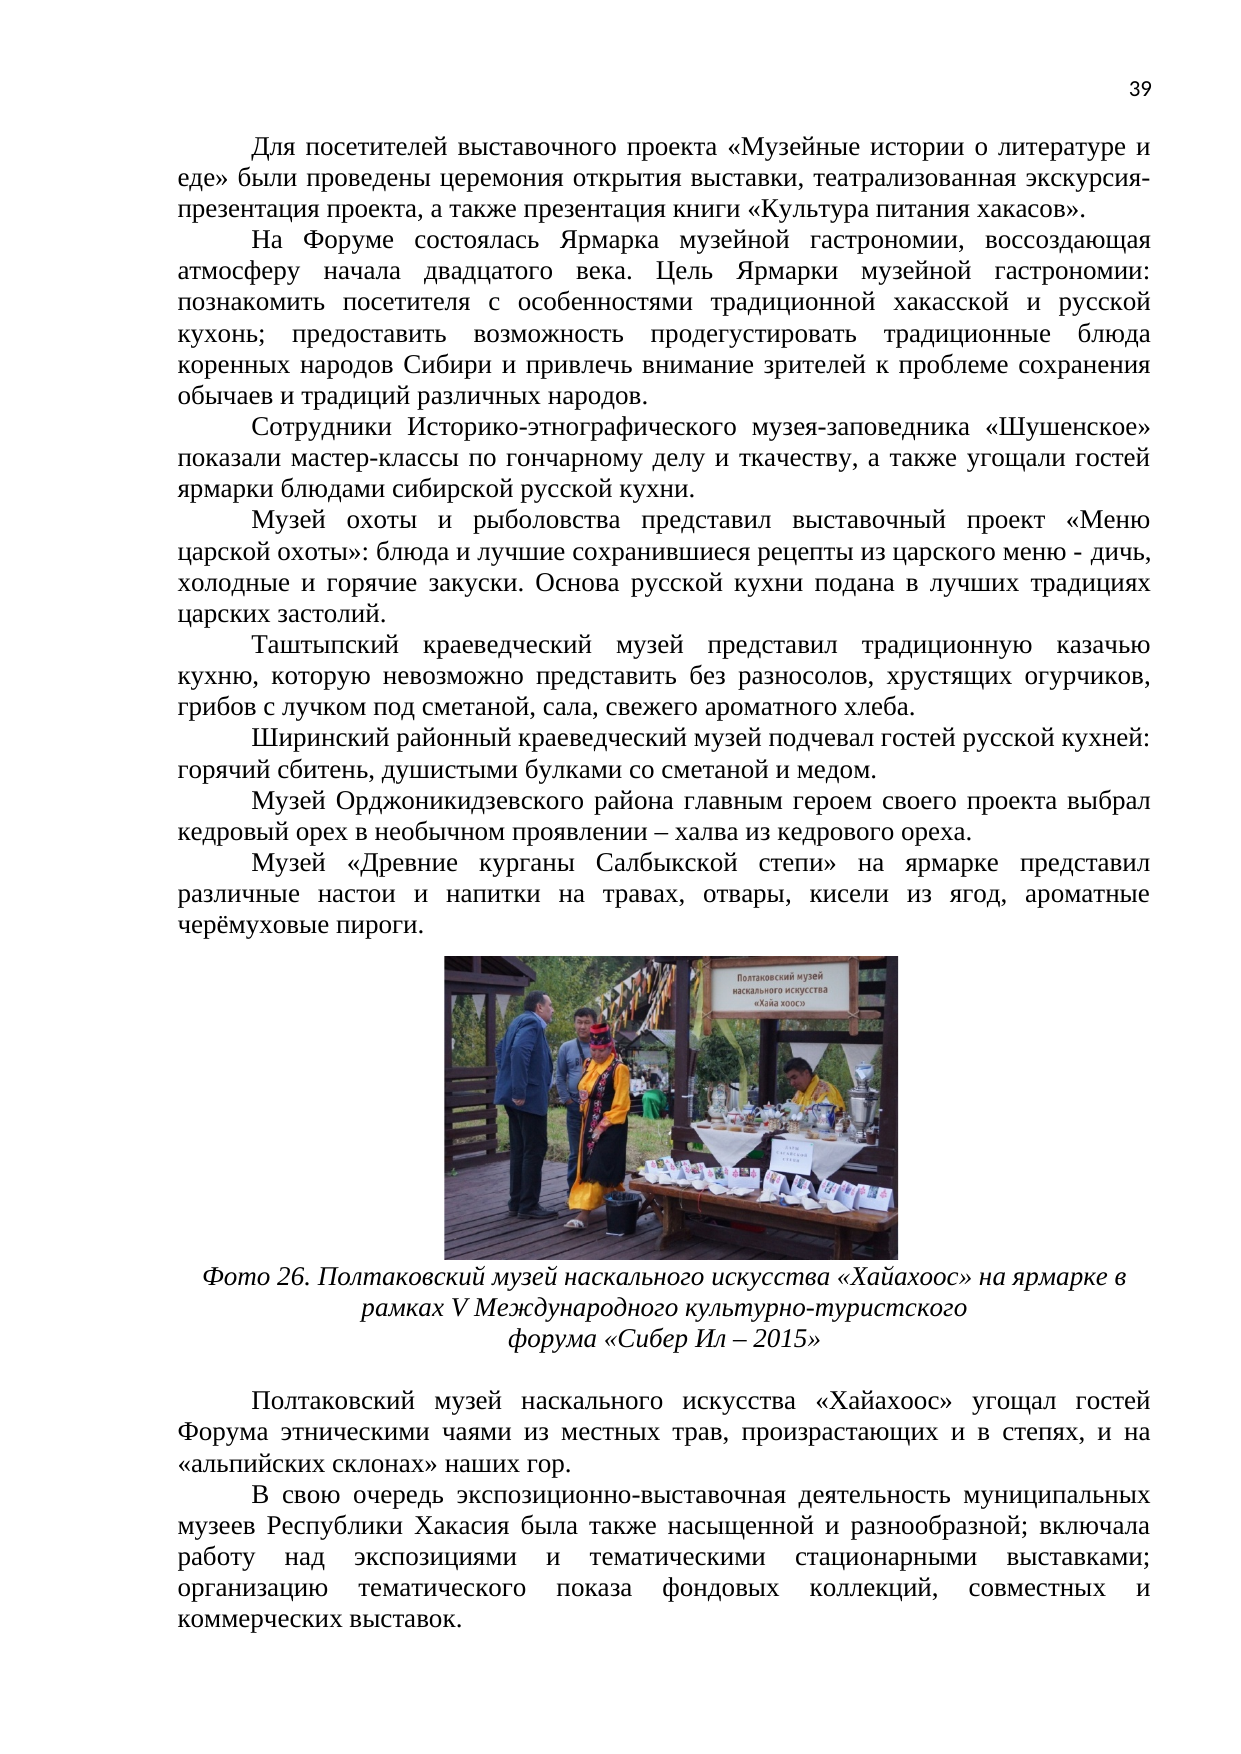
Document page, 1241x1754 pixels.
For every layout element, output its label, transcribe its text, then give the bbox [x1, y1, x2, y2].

text На Форуме состоялась Ярмарка музейной гастрономии, воссоздающая атмосферу начала двадцатого века. Цель Ярмарки музейной гастрономии: познакомить посетителя с особенностями традиционной хакасской и русской кухонь; предоставить возможность продегустировать традиционные блюда коренных народов Сибири и привлечь внимание зрителей к проблеме сохранения обычаев и традиций различных народов. [177, 223, 1152, 410]
text Музей Орджоникидзевского района главным героем своего проекта выбрал кедровый орех в необычном проявлении – халва из кедрового ореха. [177, 784, 1152, 846]
text Для посетителей выставочного проекта «Музейные истории о литературе и еде» были проведены церемония открытия выставки, театрализованная экскурсия-презентация проекта, а также презентация книги «Культура питания хакасов». [177, 130, 1152, 223]
picture [444, 956, 899, 1260]
text Сотрудники Историко-этнографического музея-заповедника «Шушенское» показали мастер-классы по гончарному делу и ткачеству, а также угощали гостей ярмарки блюдами сибирской русской кухни. [177, 410, 1152, 503]
text Ширинский районный краеведческий музей подчевал гостей русской кухней: горячий сбитень, душистыми булками со сметаной и медом. [177, 722, 1152, 784]
text форума «Сибер Ил – 2015» [177, 1322, 1152, 1353]
text В свою очередь экспозиционно-выставочная деятельность муниципальных музеев Республики Хакасия была также насыщенной и разнообразной; включала работу над экспозициями и тематическими стационарными выставками; организацию тематического показа фондовых коллекций, совместных и коммерческих выставок. [177, 1478, 1152, 1633]
text Полтаковский музей наскального искусства «Хайахоос» угощал гостей Форума этническими чаями из местных трав, произрастающих и в степях, и на «альпийских склонах» наших гор. [177, 1384, 1152, 1478]
text Таштыпский краеведческий музей представил традиционную казачью кухню, которую невозможно представить без разносолов, хрустящих огурчиков, грибов с лучком под сметаной, сала, свежего ароматного хлеба. [177, 628, 1152, 722]
text Музей «Древние курганы Салбыкской степи» на ярмарке представил различные настои и напитки на травах, отвары, кисели из ягод, ароматные черёмуховые пироги. [177, 846, 1152, 939]
text Музей охоты и рыболовства представил выставочный проект «Меню царской охоты»: блюда и лучшие сохранившиеся рецепты из царского меню - дичь, холодные и горячие закуски. Основа русской кухни подана в лучших традициях царских застолий. [177, 503, 1152, 628]
